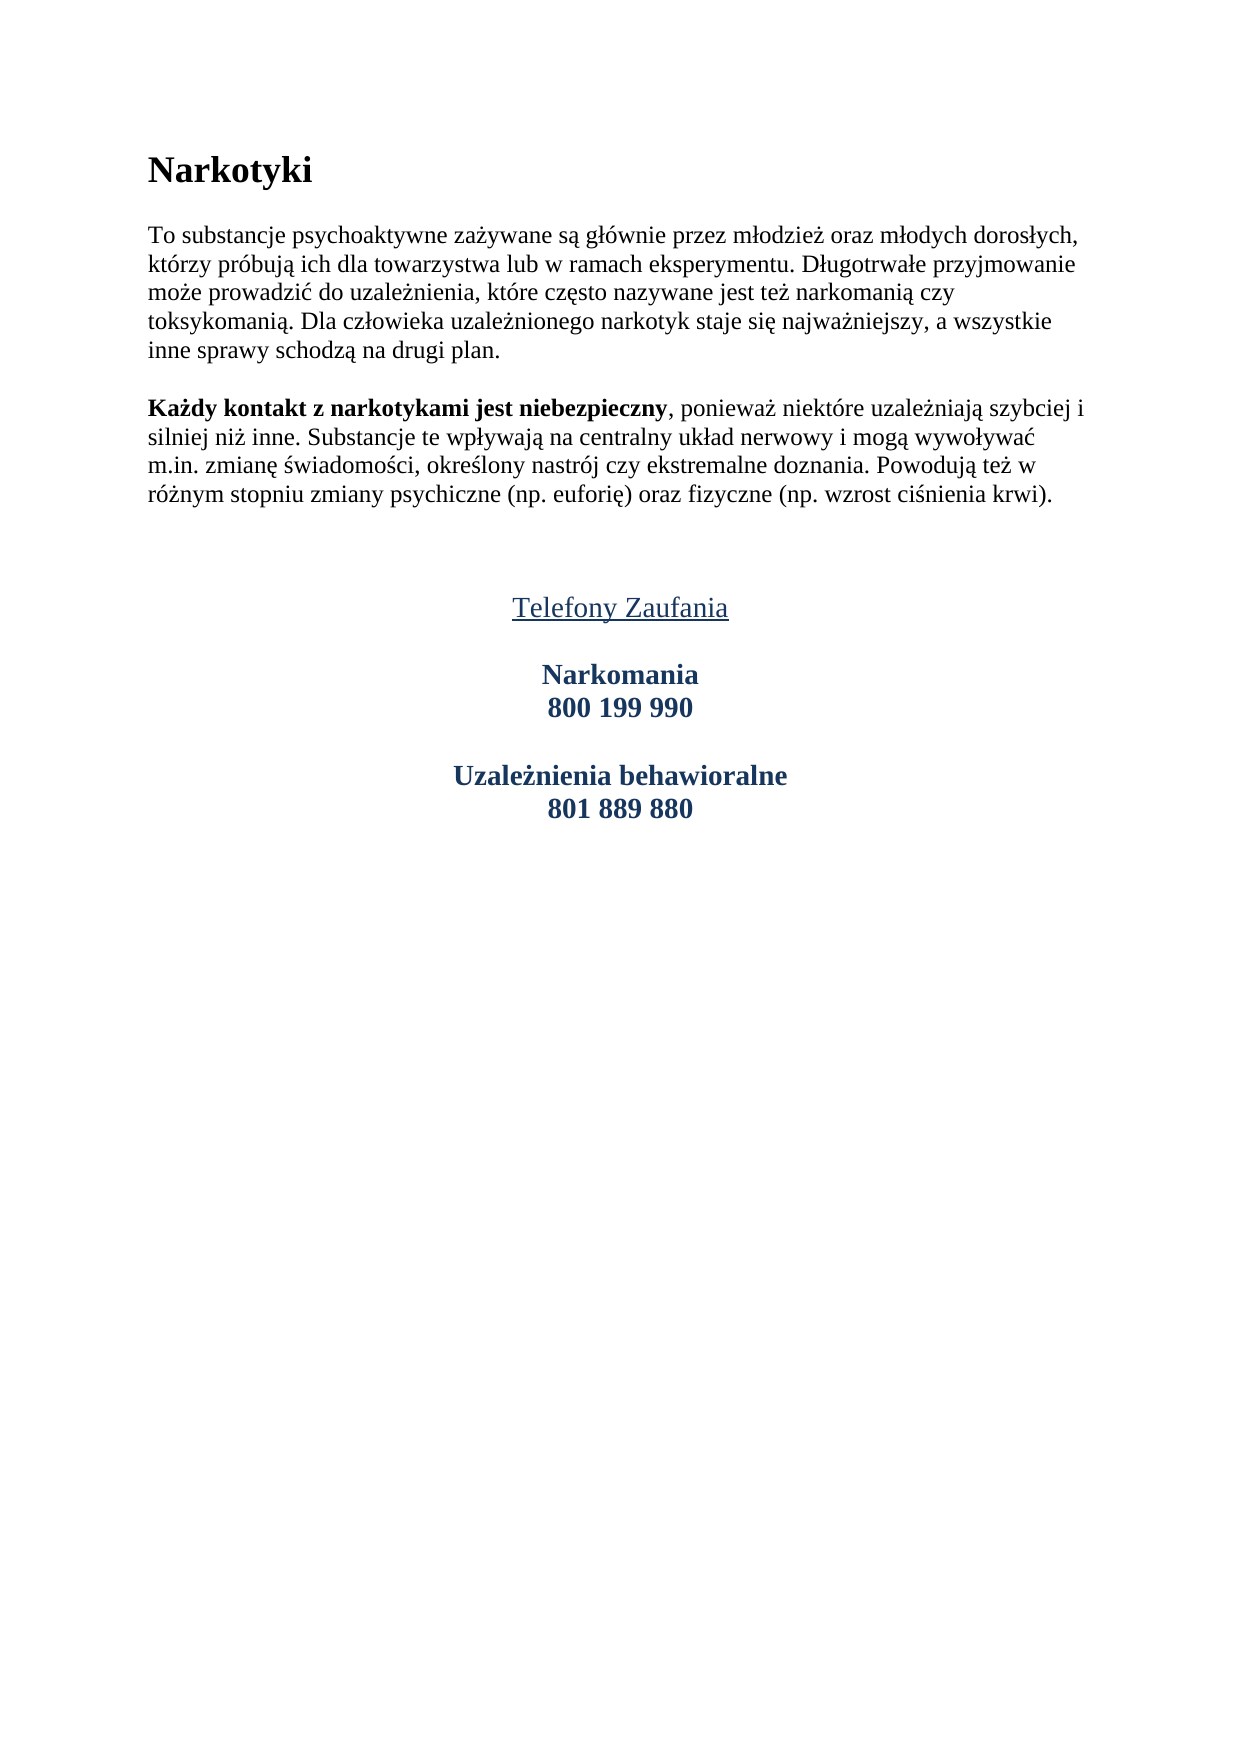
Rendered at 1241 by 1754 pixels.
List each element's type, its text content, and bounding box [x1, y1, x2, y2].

text Narkomania [148, 657, 1093, 691]
text Telefony Zaufania [148, 590, 1093, 623]
text Uzależnienia behawioralne [148, 758, 1093, 791]
text Każdy kontakt z narkotykami jest niebezpieczny, ponieważ niektóre uzależniają szybciej i silniej niż inne. Substancje te wpływają na centralny układ nerwowy i mogą wywoływać m.in. zmianę świadomości, określony nastrój czy ekstremalne doznania. Powodują też w różnym stopniu zmiany psychiczne (np. euforię) oraz fizyczne (np. wzrost ciśnienia krwi). [148, 393, 1093, 508]
text Narkotyki [148, 148, 1093, 191]
text 800 199 990 [148, 691, 1093, 724]
text To substancje psychoaktywne zażywane są głównie przez młodzież oraz młodych dorosłych, którzy próbują ich dla towarzystwa lub w ramach eksperymentu. Długotrwałe przyjmowanie może prowadzić do uzależnienia, które często nazywane jest też narkomanią czy toksykomanią. Dla człowieka uzależnionego narkotyk staje się najważniejszy, a wszystkie inne sprawy schodzą na drugi plan. [148, 220, 1093, 364]
text 801 889 880 [148, 791, 1093, 825]
